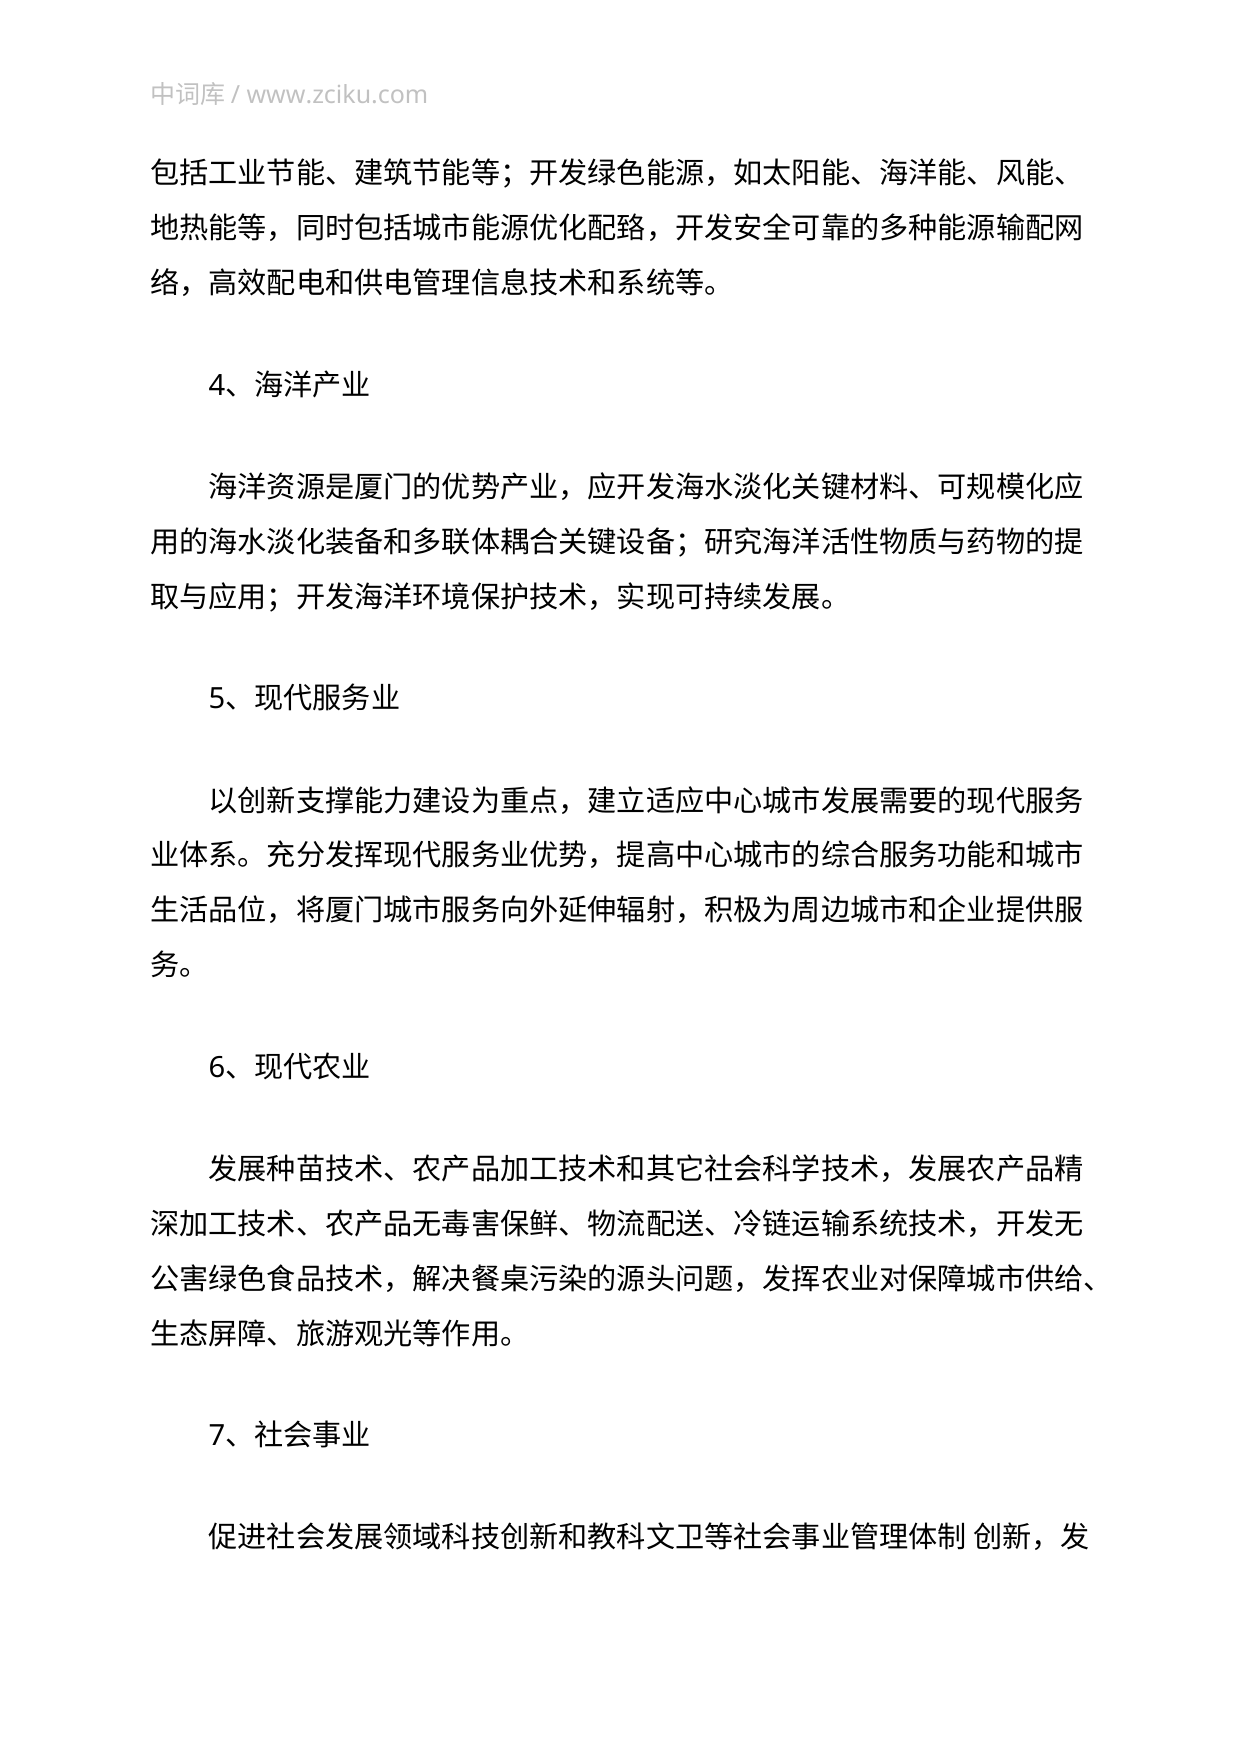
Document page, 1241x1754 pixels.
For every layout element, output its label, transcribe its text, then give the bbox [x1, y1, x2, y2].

text 6、现代农业 [150, 1043, 1090, 1086]
text 4、海洋产业 [150, 362, 1090, 404]
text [150, 1514, 1090, 1556]
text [150, 150, 1090, 302]
text 海洋资源是厦门的优势产业，应开发海水淡化关键材料、可规模化应用的海水淡化装备和多联体耦合关键设备；研究海洋活性物质与药物的提取与应用；开发海洋环境保护技术，实现可持续发展。 [150, 463, 1090, 616]
text 7、社会事业 [150, 1412, 1090, 1454]
text 5、现代服务业 [150, 675, 1090, 717]
text 发展种苗技术、农产品加工技术和其它社会科学技术，发展农产品精深加工技术、农产品无毒害保鲜、物流配送、冷链运输系统技术，开发无公害绿色食品技术，解决餐桌污染的源头问题，发挥农业对保障城市供给、生态屏障、旅游观光等作用。 [150, 1146, 1090, 1352]
text 以创新支撑能力建设为重点，建立适应中心城市发展需要的现代服务业体系。充分发挥现代服务业优势，提高中心城市的综合服务功能和城市生活品位，将厦门城市服务向外延伸辐射，积极为周边城市和企业提供服务。 [150, 777, 1090, 984]
